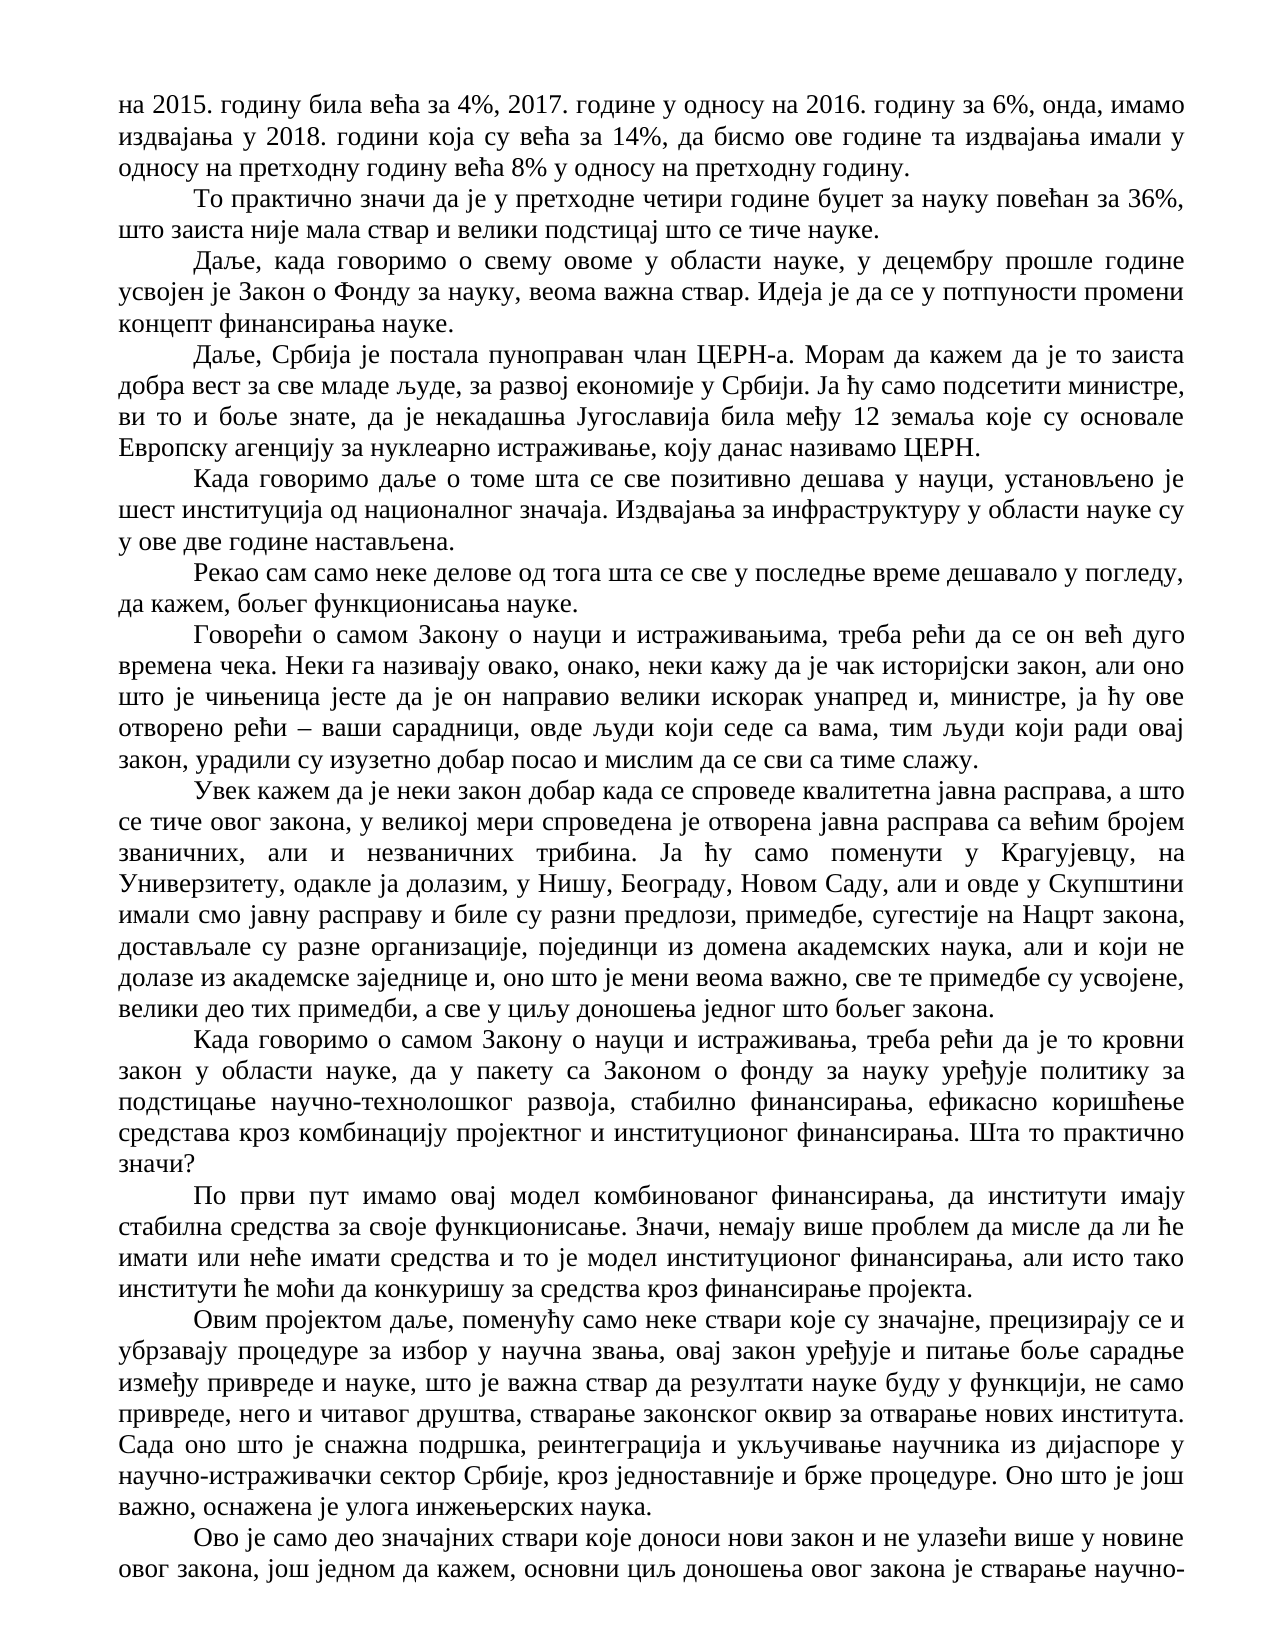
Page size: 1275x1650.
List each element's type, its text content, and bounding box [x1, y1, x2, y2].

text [118, 1521, 1186, 1584]
text Увек кажем да је неки закон добар када се спроведе квалитетна јавна расправа, а што се тиче овог закона, у великој мери спроведена је отворена јавна расправа са већим бројем званичних, али и незваничних трибина. Ја ћу само поменути у Крагујевцу, на Универзитету, одакле ја долазим, у Нишу, Београду, Новом Саду, али и овде у Скупштини имали смо јавну расправу и биле су разни предлози, примедбе, сугестије на Нацрт закона, достављале су разне организације, појединци из домена академских наука, али и који не долазе из академске заједнице и, оно што је мени веома важно, све те примедбе су усвојене, велики део тих примедби, а све у циљу доношења једног што бољег закона. [118, 774, 1186, 1023]
text То практично значи да је у претходне четири године буџет за науку повећан за 36%, што заиста није мала ствар и велики подстицај што се тиче науке. [118, 182, 1186, 244]
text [118, 89, 1186, 182]
text Када говоримо о самом Закону о науци и истраживања, треба рећи да је то кровни закон у области науке, да у пакету са Законом о фонду за науку уређује политику за подстицање научно-технолошког развоја, стабилно финансирања, ефикасно коришћење средстава кроз комбинацију пројектног и институционог финансирања. Шта то практично значи? [118, 1023, 1186, 1179]
text Даље, када говоримо о свему овоме у области науке, у децембру прошле године усвојен је Закон о Фонду за науку, веома важна ствар. Идеја је да се у потпуности промени концепт финансирања науке. [118, 244, 1186, 338]
text Рекао сам само неке делове од тога шта се све у последње време дешавало у погледу, да кажем, бољег функционисања науке. [118, 556, 1186, 618]
text Даље, Србија је постала пуноправан члан ЦЕРН-а. Морам да кажем да је то заиста добра вест за све младе људе, за развој економије у Србији. Ја ћу само подсетити министре, ви то и боље знате, да је некадашња Југославија била међу 12 земаља које су основале Европску агенцију за нуклеарно истраживање, коју данас називамо ЦЕРН. [118, 338, 1186, 462]
text По први пут имамо овај модел комбинованог финансирања, да институти имају стабилна средства за своје функционисање. Значи, немају више проблем да мисле да ли ће имати или неће имати средства и то је модел институционог финансирања, али исто тако институти ће моћи да конкуришу за средства кроз финансирање пројекта. [118, 1179, 1186, 1303]
text Говорећи о самом Закону о науци и истраживањима, треба рећи да се он већ дуго времена чека. Неки га називају овако, онако, неки кажу да је чак историјски закон, али оно што је чињеница јесте да је он направио велики искорак унапред и, министре, ја ћу ове отворено рећи – ваши сарадници, овде људи који седе са вама, тим људи који ради овај закон, урадили су изузетно добар посао и мислим да се сви са тиме слажу. [118, 618, 1186, 774]
text Када говоримо даље о томе шта се све позитивно дешава у науци, установљено је шест институција од националног значаја. Издвајања за инфраструктуру у области науке су у ове две године настављена. [118, 462, 1186, 556]
text Овим пројектом даље, поменућу само неке ствари које су значајне, прецизирају се и убрзавају процедуре за избор у научна звања, овај закон уређује и питање боље сарадње између привреде и науке, што је важна ствар да резултати науке буду у функцији, не само привреде, него и читавог друштва, стварање законског оквир за отварање нових института. Сада оно што је снажна подршка, реинтеграција и укључивање научника из дијаспоре у научно-истраживачки сектор Србије, кроз једноставније и брже процедуре. Оно што је још важно, оснажена је улога инжењерских наука. [118, 1303, 1186, 1521]
